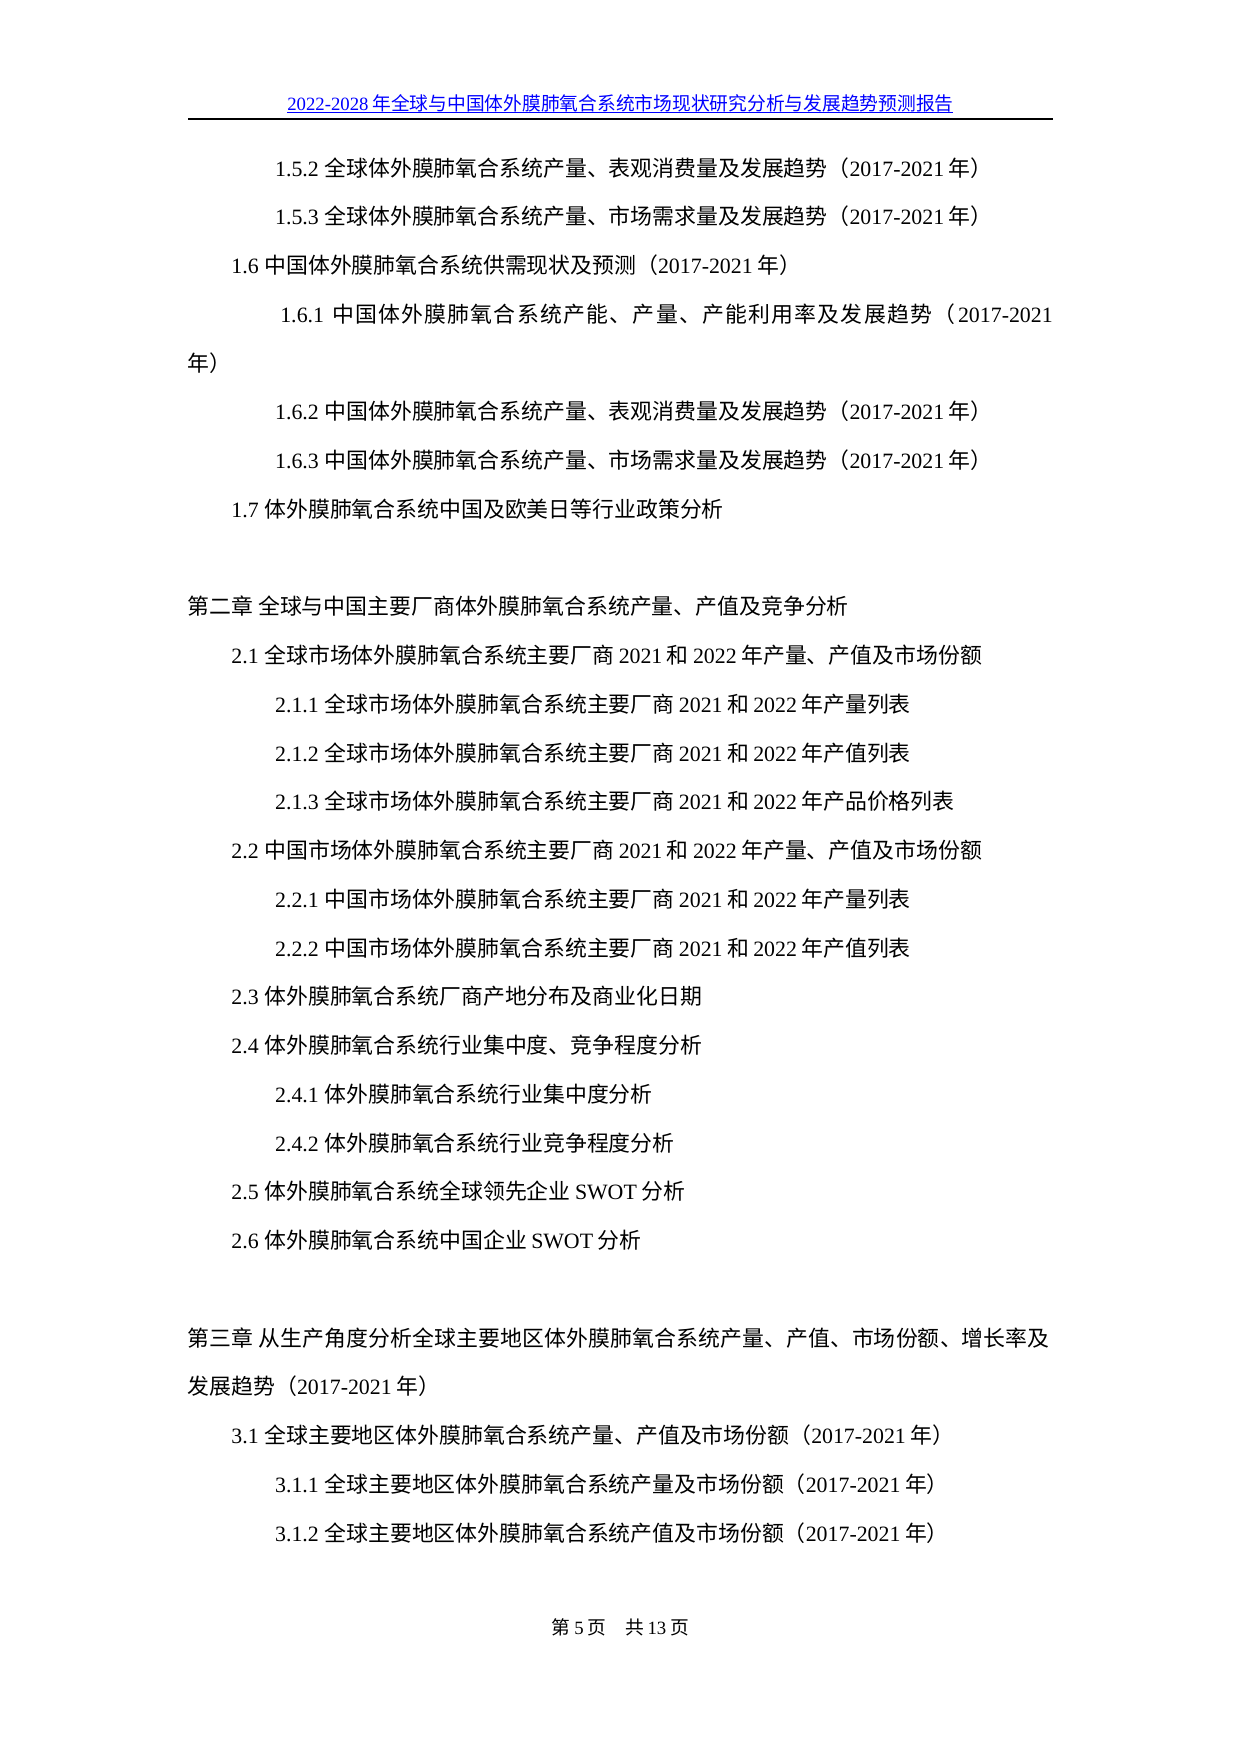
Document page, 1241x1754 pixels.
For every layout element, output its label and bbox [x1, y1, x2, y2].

text [187, 150, 1053, 1548]
